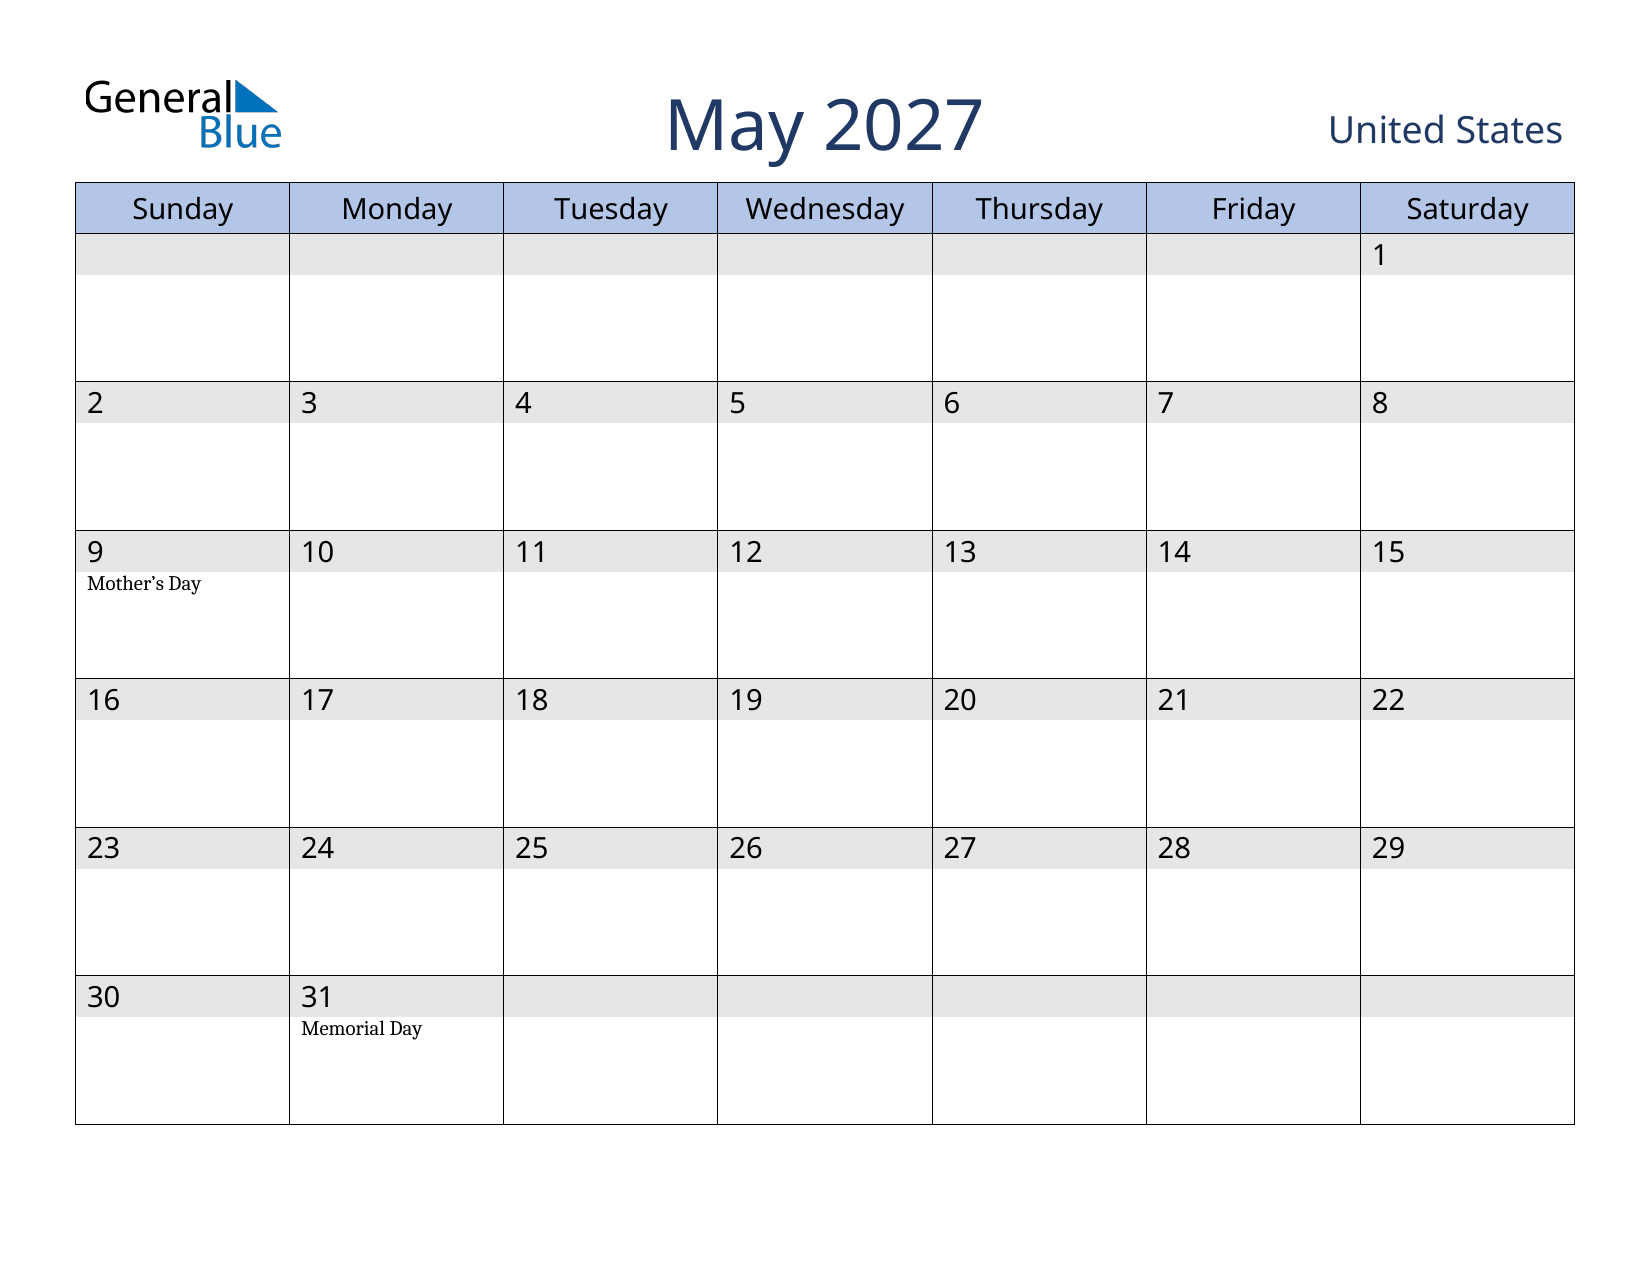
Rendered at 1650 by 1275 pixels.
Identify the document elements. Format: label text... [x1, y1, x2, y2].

table_cell [718, 275, 932, 381]
table_cell Thursday [933, 183, 1146, 233]
table_cell 22 [1361, 679, 1574, 720]
table_cell 14 [1147, 531, 1360, 572]
table_cell [1361, 1017, 1574, 1123]
table_cell 20 [933, 679, 1146, 720]
table_header United States [1146, 75, 1574, 182]
table_cell Saturday [1361, 183, 1574, 233]
table_cell [933, 720, 1146, 827]
table_cell 25 [504, 828, 717, 869]
table_cell [1147, 1017, 1360, 1123]
table_cell [933, 976, 1146, 1017]
table_cell [76, 423, 289, 530]
table_cell 12 [718, 531, 932, 572]
table_cell [290, 572, 503, 678]
table_cell 18 [504, 679, 717, 720]
table_cell Sunday [76, 183, 289, 233]
table_cell [933, 869, 1146, 975]
table_cell [718, 869, 932, 975]
table_cell [76, 1017, 289, 1123]
table_cell [504, 1017, 717, 1123]
table_cell 15 [1361, 531, 1574, 572]
table_cell 13 [933, 531, 1146, 572]
table_cell [504, 720, 717, 827]
table_cell 11 [504, 531, 717, 572]
table_cell [1147, 976, 1360, 1017]
table_cell [933, 1017, 1146, 1123]
table_cell [1361, 720, 1574, 827]
table_cell [290, 869, 503, 975]
table_cell [76, 720, 289, 827]
table_cell 24 [290, 828, 503, 869]
table_cell [1147, 720, 1360, 827]
table_cell [1361, 275, 1574, 381]
table_cell 10 [290, 531, 503, 572]
table_cell [76, 869, 289, 975]
table_cell [1147, 869, 1360, 975]
table_cell 17 [290, 679, 503, 720]
table_cell [933, 234, 1146, 275]
table_cell Mother’s Day [76, 572, 289, 678]
table_cell 4 [504, 382, 717, 423]
table_cell [76, 234, 289, 275]
table_cell [718, 572, 932, 678]
table_cell Monday [290, 183, 503, 233]
table_cell [1361, 572, 1574, 678]
table_cell [504, 869, 717, 975]
table_cell [1147, 572, 1360, 678]
table_cell [1361, 976, 1574, 1017]
table_cell Tuesday [504, 183, 717, 233]
table_cell [1147, 275, 1360, 381]
table_cell 8 [1361, 382, 1574, 423]
table_cell 6 [933, 382, 1146, 423]
table_cell [933, 572, 1146, 678]
table_cell 30 [76, 976, 289, 1017]
table_cell [718, 1017, 932, 1123]
table_cell [718, 234, 932, 275]
table_cell [290, 720, 503, 827]
table_cell [290, 234, 503, 275]
table_cell Friday [1147, 183, 1360, 233]
table_cell 23 [76, 828, 289, 869]
table_cell 7 [1147, 382, 1360, 423]
table_header May 2027 [504, 75, 1146, 182]
table_cell [718, 423, 932, 530]
table_cell [718, 976, 932, 1017]
table_cell [933, 423, 1146, 530]
table_cell [718, 720, 932, 827]
table_cell [504, 275, 717, 381]
table_cell [504, 976, 717, 1017]
table_cell 27 [933, 828, 1146, 869]
table_cell [290, 275, 503, 381]
table_cell [1361, 869, 1574, 975]
table_cell Memorial Day [290, 1017, 503, 1123]
table_cell [76, 275, 289, 381]
table_cell 29 [1361, 828, 1574, 869]
table_cell 26 [718, 828, 932, 869]
picture [86, 80, 281, 148]
table_cell 28 [1147, 828, 1360, 869]
table_cell 21 [1147, 679, 1360, 720]
table_cell [504, 234, 717, 275]
table_cell [933, 275, 1146, 381]
table_cell [504, 572, 717, 678]
table_cell [1147, 423, 1360, 530]
table_cell 31 [290, 976, 503, 1017]
table_cell [1361, 423, 1574, 530]
table_cell 19 [718, 679, 932, 720]
table_cell [504, 423, 717, 530]
table_header [76, 75, 503, 182]
table_cell 9 [76, 531, 289, 572]
table_cell Wednesday [718, 183, 932, 233]
table_cell 16 [76, 679, 289, 720]
table_cell [290, 423, 503, 530]
table_cell 3 [290, 382, 503, 423]
table_cell [1147, 234, 1360, 275]
table_cell 1 [1361, 234, 1574, 275]
table_cell 2 [76, 382, 289, 423]
table_cell 5 [718, 382, 932, 423]
